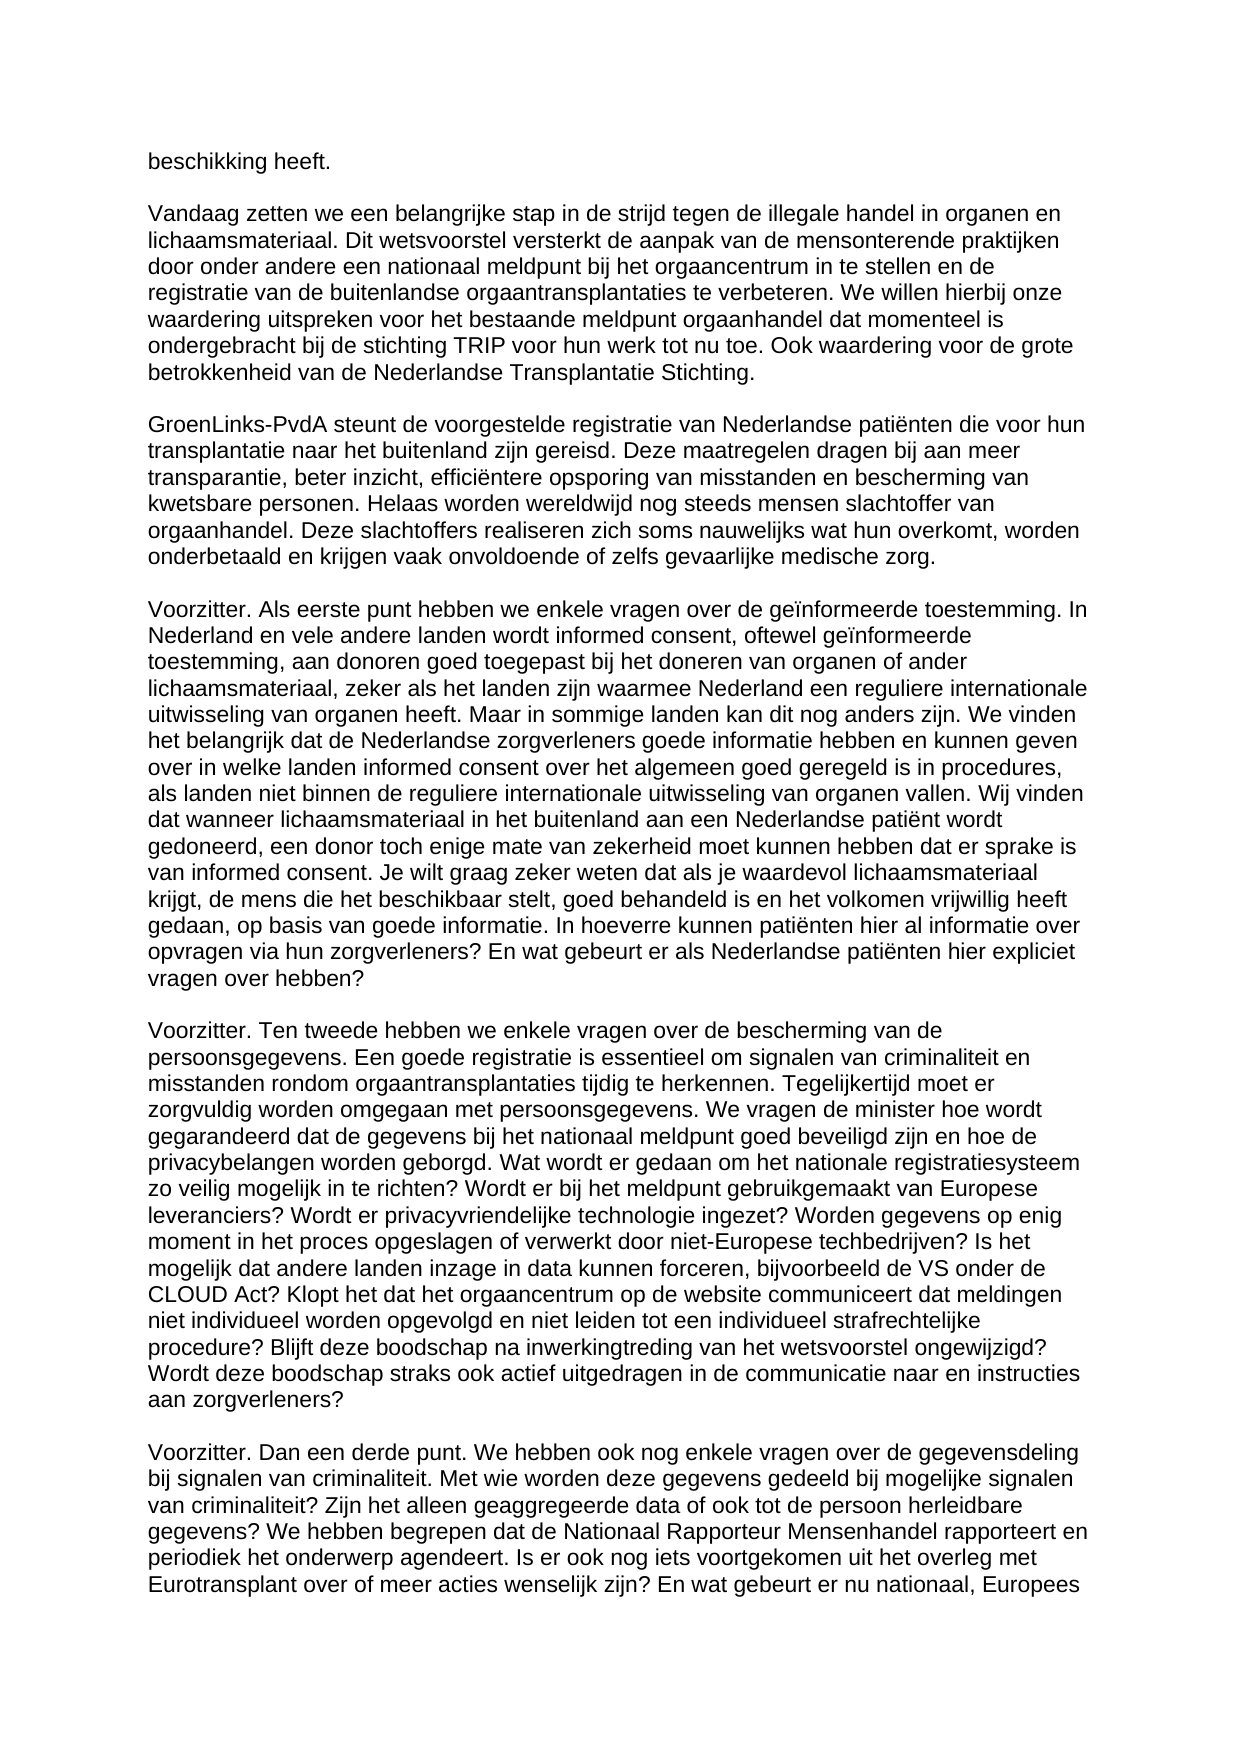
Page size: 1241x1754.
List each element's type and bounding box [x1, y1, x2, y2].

text [148, 148, 1093, 1597]
